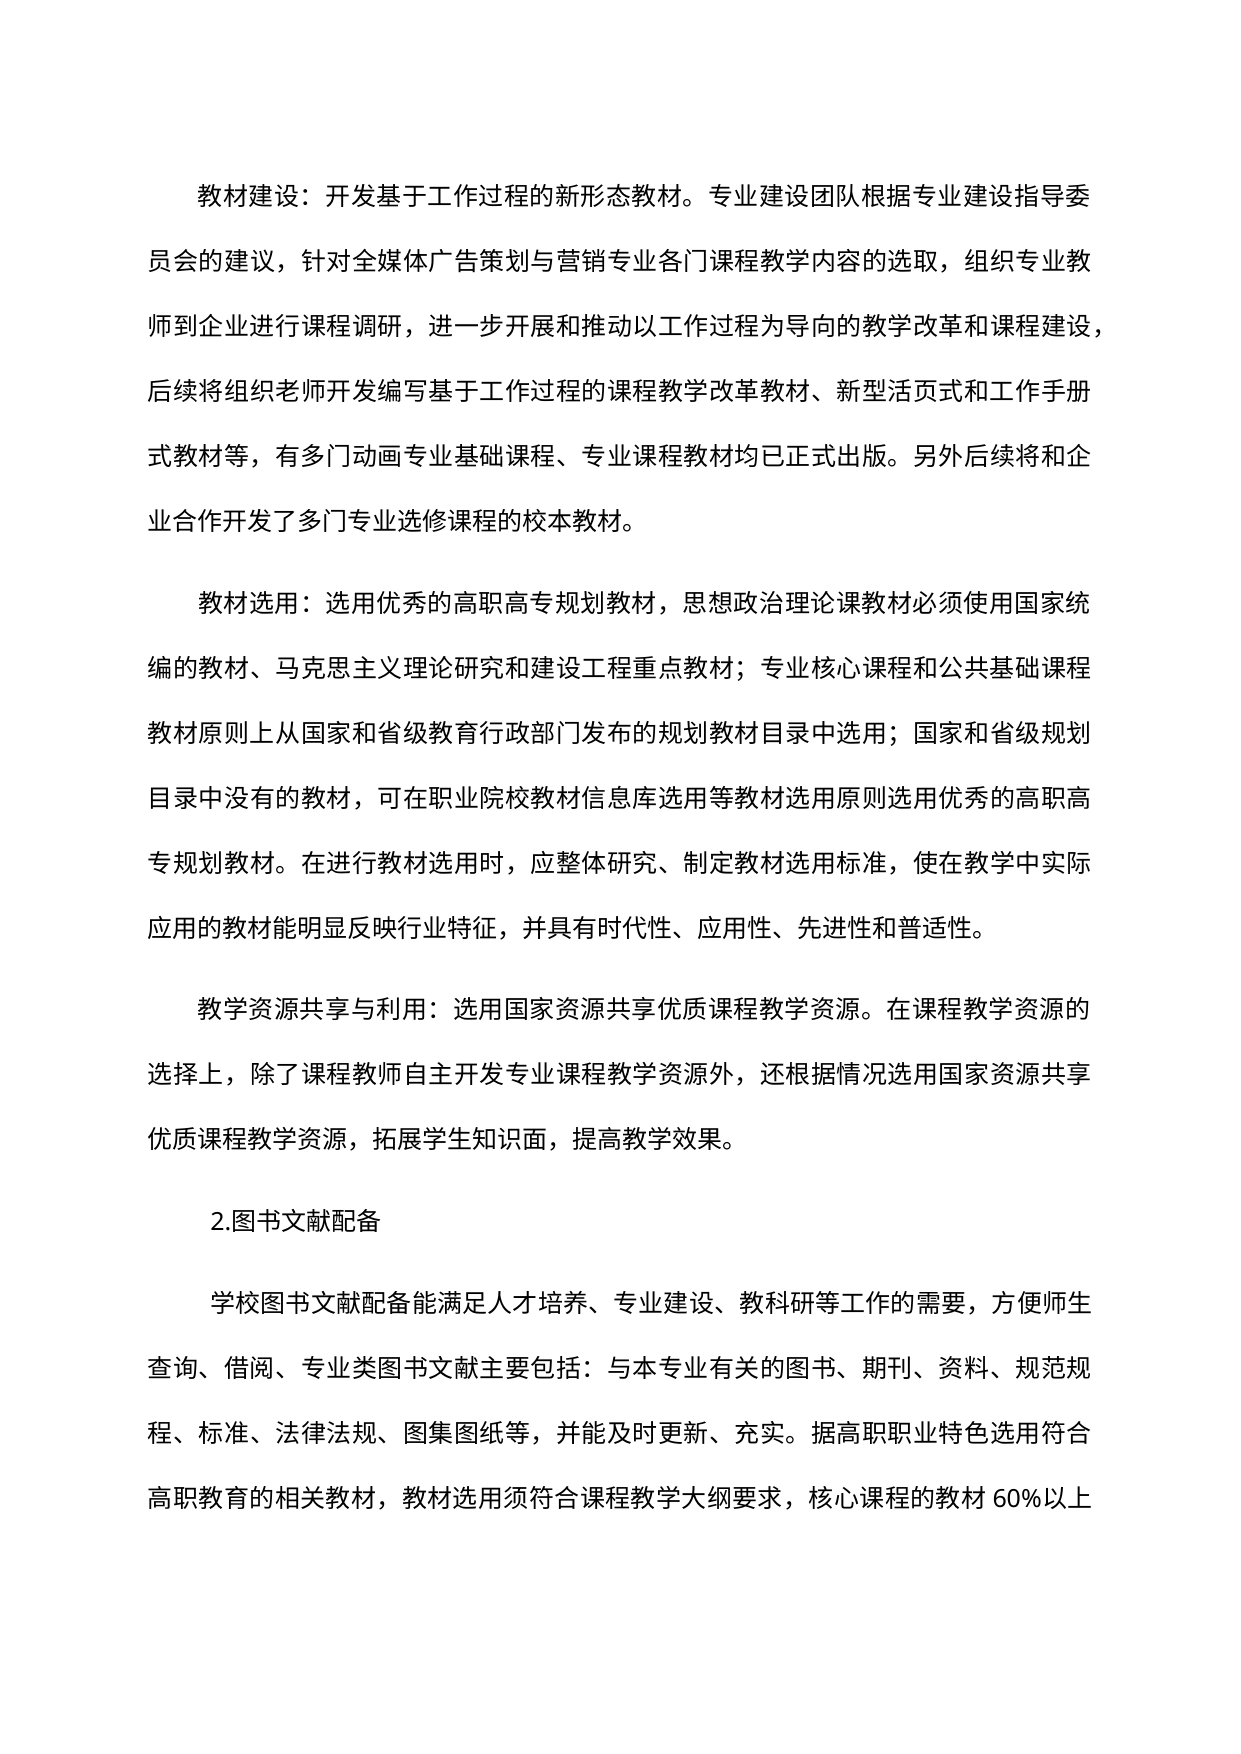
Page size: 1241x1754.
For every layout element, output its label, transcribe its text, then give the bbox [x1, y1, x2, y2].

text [148, 1269, 1092, 1529]
text 教材选用：选用优秀的高职高专规划教材，思想政治理论课教材必须使用国家统编的教材、马克思主义理论研究和建设工程重点教材；专业核心课程和公共基础课程教材原则上从国家和省级教育行政部门发布的规划教材目录中选用；国家和省级规划目录中没有的教材，可在职业院校教材信息库选用等教材选用原则选用优秀的高职高专规划教材。在进行教材选用时，应整体研究、制定教材选用标准，使在教学中实际应用的教材能明显反映行业特征，并具有时代性、应用性、先进性和普适性。 [148, 569, 1092, 959]
text 2.图书文献配备 [148, 1187, 1092, 1252]
text 教学资源共享与利用：选用国家资源共享优质课程教学资源。在课程教学资源的选择上，除了课程教师自主开发专业课程教学资源外，还根据情况选用国家资源共享优质课程教学资源，拓展学生知识面，提高教学效果。 [148, 975, 1092, 1170]
text 教材建设：开发基于工作过程的新形态教材。专业建设团队根据专业建设指导委员会的建议，针对全媒体广告策划与营销专业各门课程教学内容的选取，组织专业教师到企业进行课程调研，进一步开展和推动以工作过程为导向的教学改革和课程建设，后续将组织老师开发编写基于工作过程的课程教学改革教材、新型活页式和工作手册式教材等，有多门动画专业基础课程、专业课程教材均已正式出版。另外后续将和企业合作开发了多门专业选修课程的校本教材。 [148, 162, 1092, 552]
